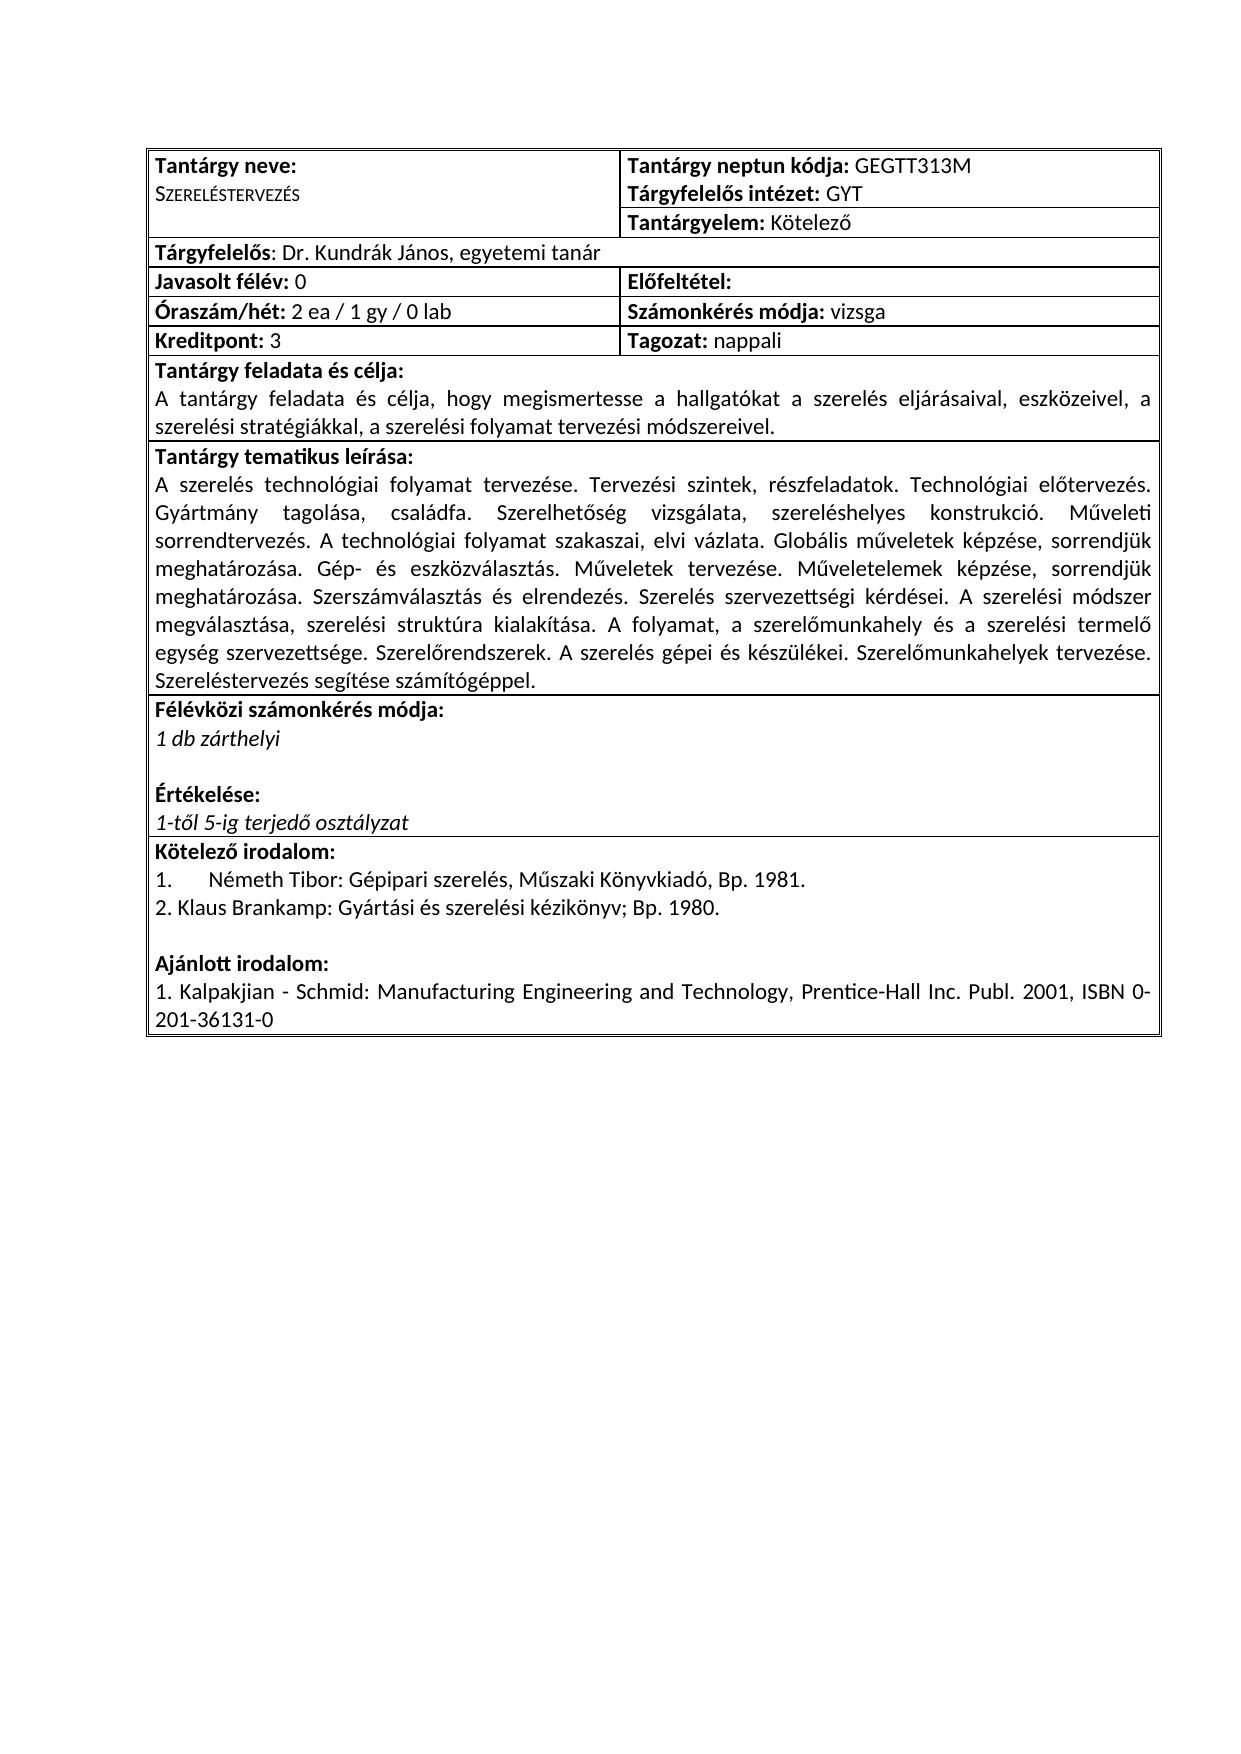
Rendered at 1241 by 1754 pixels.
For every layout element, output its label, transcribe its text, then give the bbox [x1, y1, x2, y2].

table_cell Tantárgyelem: Kötelező [621, 208, 1159, 236]
table_cell Számonkérés módja: vizsga [621, 297, 1159, 325]
table_cell Tantárgy feladata és célja: A tantárgy feladata és célja, hogy megismertesse a hallgatókat a szerelés eljárásaival, eszközeivel, a szerelési stratégiákkal, a szerelési folyamat tervezési módszereivel. [149, 356, 1159, 440]
table_cell Javasolt félév: 0 [149, 268, 619, 296]
table_cell Tagozat: nappali [621, 327, 1159, 355]
table_header Tantárgy neptun kódja: GEGTT313M Tárgyfelelős intézet: GYT [621, 151, 1159, 207]
table_cell Kötelező irodalom: 1. Németh Tibor: Gépipari szerelés, Műszaki Könyvkiadó, Bp. 1981. 2. Klaus Brankamp: Gyártási és szerelési kézikönyv; Bp. 1980. Ajánlott irodalom: 1. Kalpakjian - Schmid: Manufacturing Engineering and Technology, Prentice-Hall Inc. Publ. 2001, ISBN 0-201-36131-0 [149, 837, 1159, 1033]
table_cell Kreditpont: 3 [149, 327, 619, 355]
table_cell Félévközi számonkérés módja: 1 db zárthelyi Értékelése: 1-től 5-ig terjedő osztályzat [149, 696, 1159, 836]
table_cell Tantárgy tematikus leírása: A szerelés technológiai folyamat tervezése. Tervezési szintek, részfeladatok. Technológiai előtervezés. Gyártmány tagolása, családfa. Szerelhetőség vizsgálata, szereléshelyes konstrukció. Műveleti sorrendtervezés. A technológiai folyamat szakaszai, elvi vázlata. Globális műveletek képzése, sorrendjük meghatározása. Gép- és eszközválasztás. Műveletek tervezése. Műveletelemek képzése, sorrendjük meghatározása. Szerszámválasztás és elrendezés. Szerelés szervezettségi kérdései. A szerelési módszer megválasztása, szerelési struktúra kialakítása. A folyamat, a szerelőmunkahely és a szerelési termelő egység szervezettsége. Szerelőrendszerek. A szerelés gépei és készülékei. Szerelőmunkahelyek tervezése. Szereléstervezés segítése számítógéppel. [149, 442, 1159, 694]
table_cell Tárgyfelelős: Dr. Kundrák János, egyetemi tanár [149, 238, 1159, 266]
table_cell Óraszám/hét: 2 ea / 1 gy / 0 lab [149, 297, 619, 325]
table_header Tantárgy neve: Szereléstervezés [149, 151, 619, 236]
table_cell Előfeltétel: [621, 268, 1159, 296]
